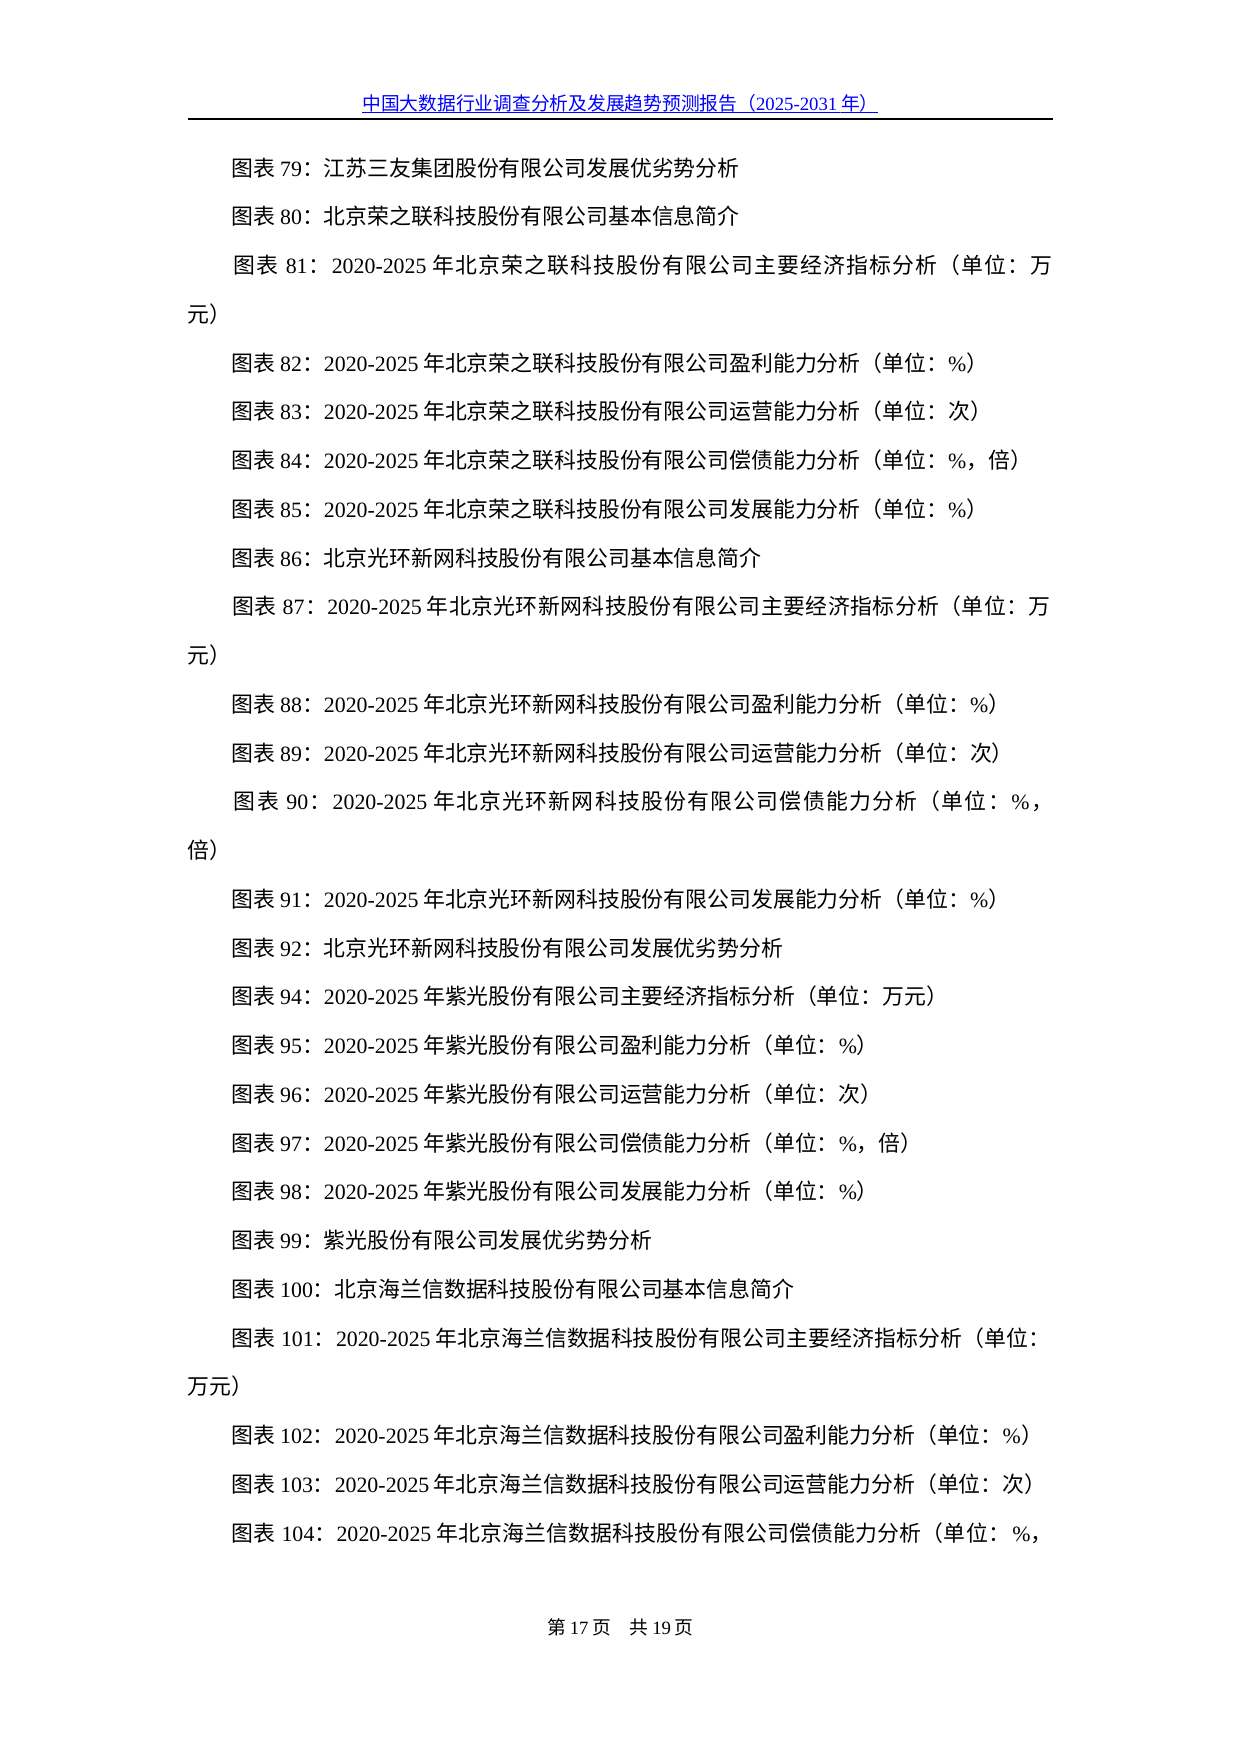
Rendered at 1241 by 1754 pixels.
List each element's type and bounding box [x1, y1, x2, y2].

text [187, 150, 1053, 1548]
